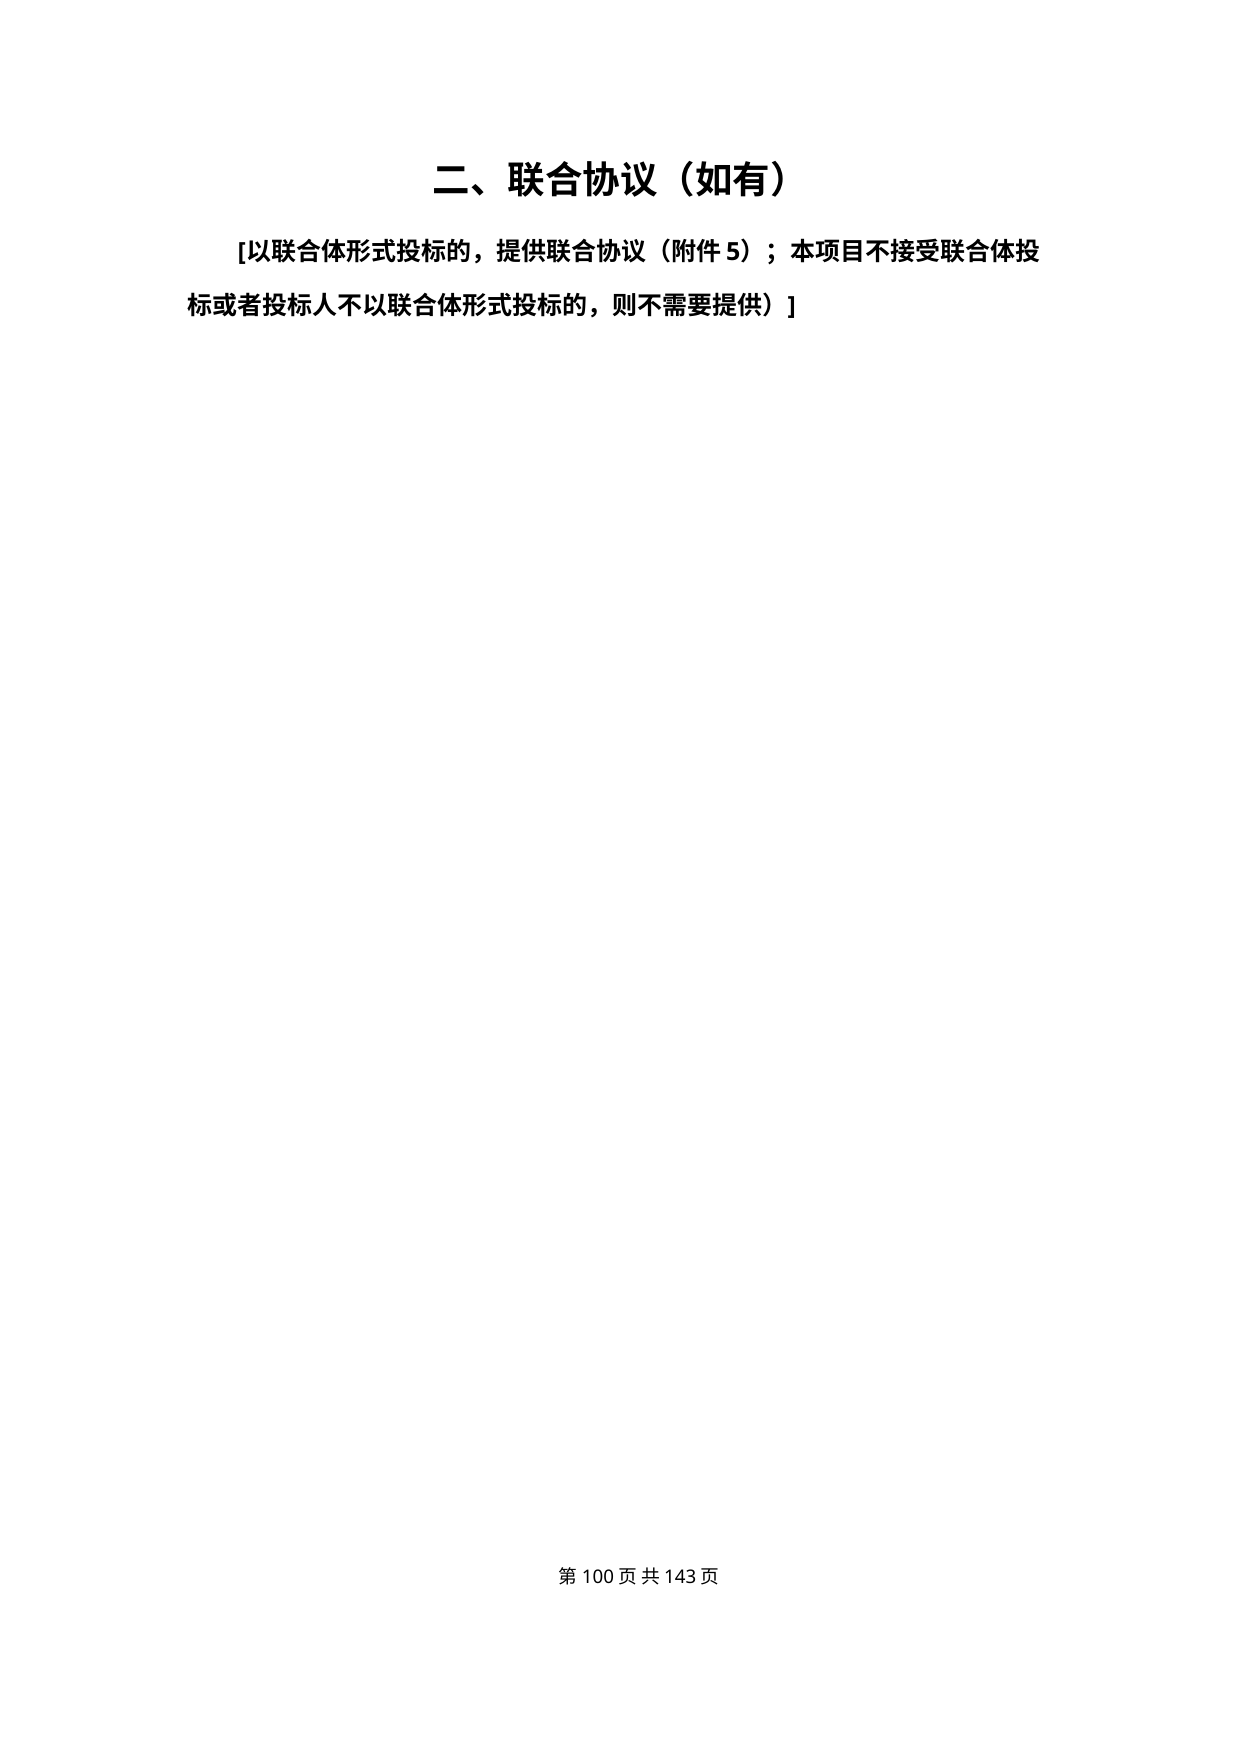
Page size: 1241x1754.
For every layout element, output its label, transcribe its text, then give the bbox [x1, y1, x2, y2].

text [以联合体形式投标的，提供联合协议（附件5）；本项目不接受联合体投标或者投标人不以联合体形式投标的，则不需要提供）] [187, 231, 1053, 322]
subtitle 二、联合协议（如有） [187, 150, 1053, 204]
